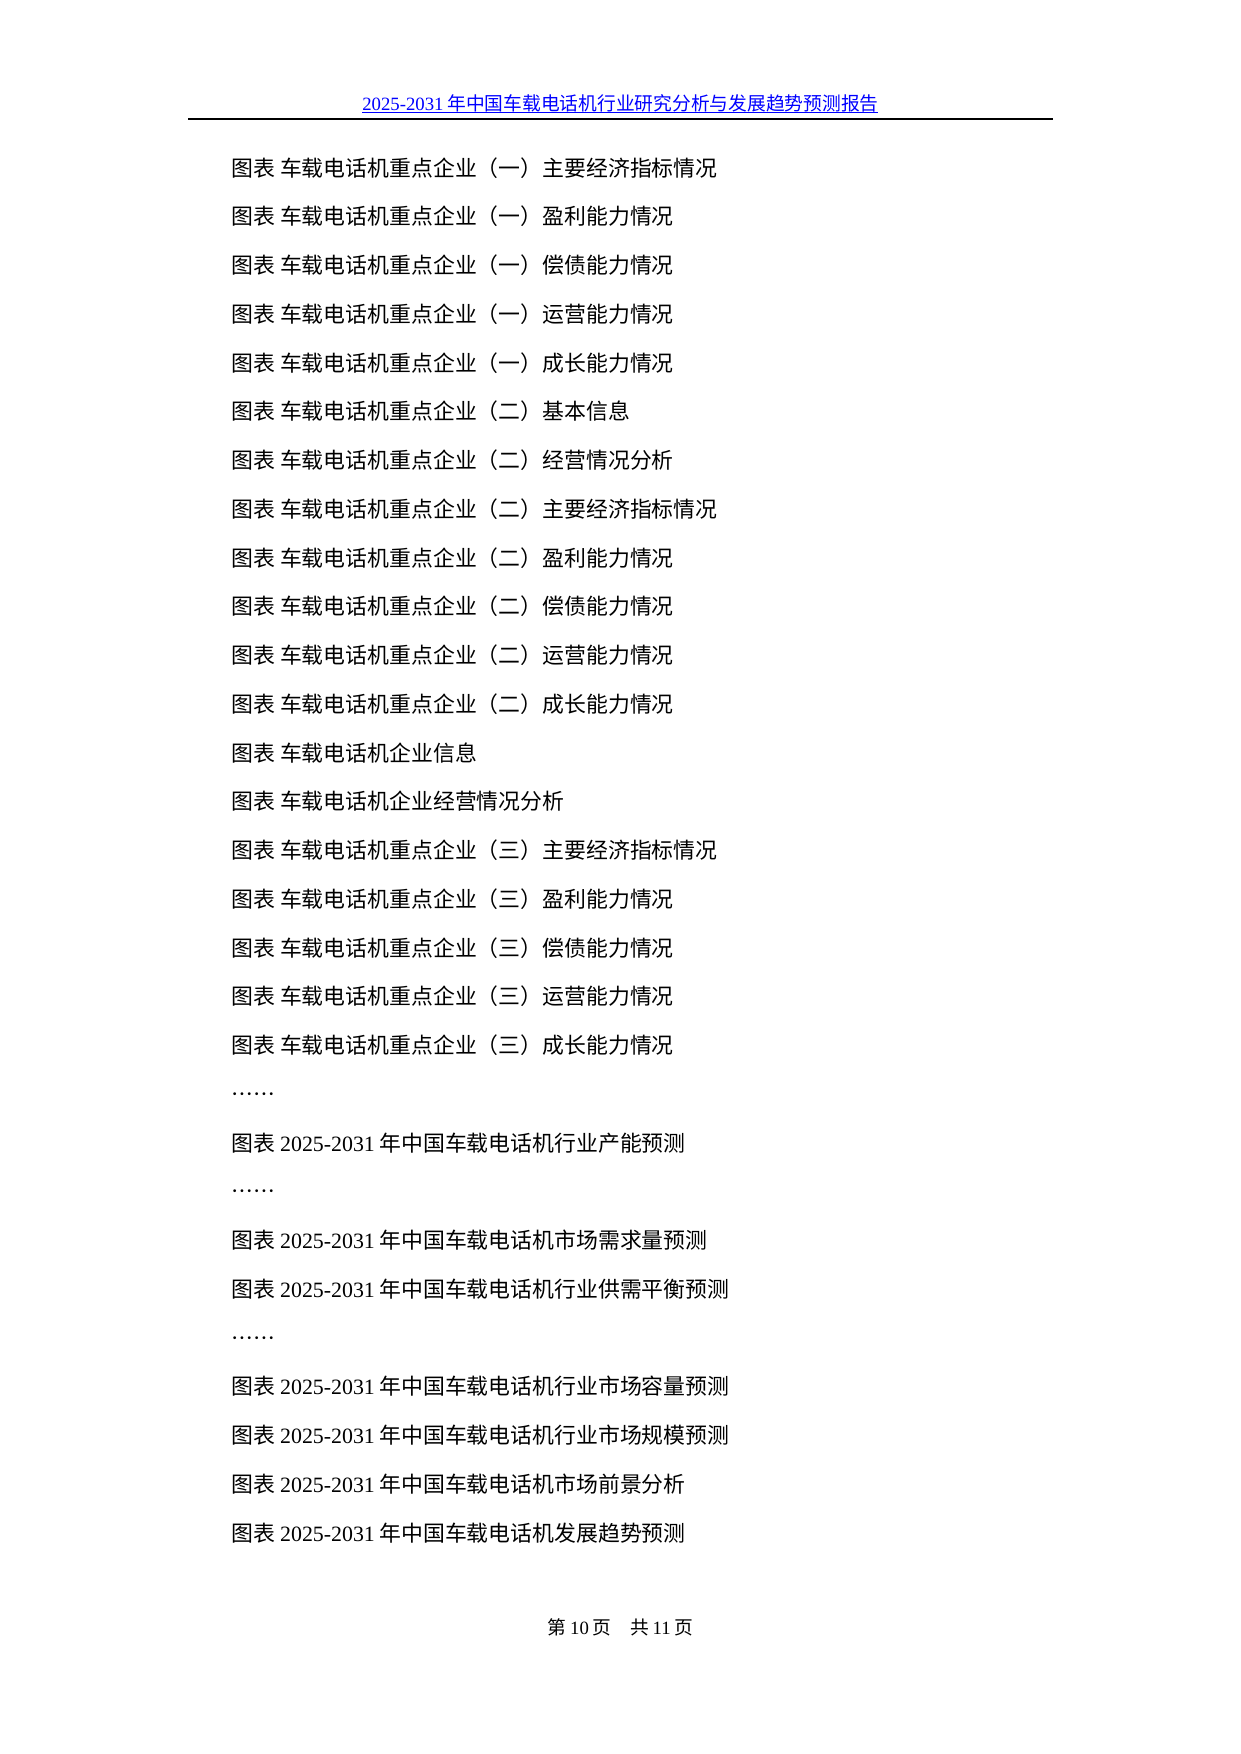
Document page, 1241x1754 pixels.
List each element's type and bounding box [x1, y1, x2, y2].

text [187, 150, 1053, 1548]
